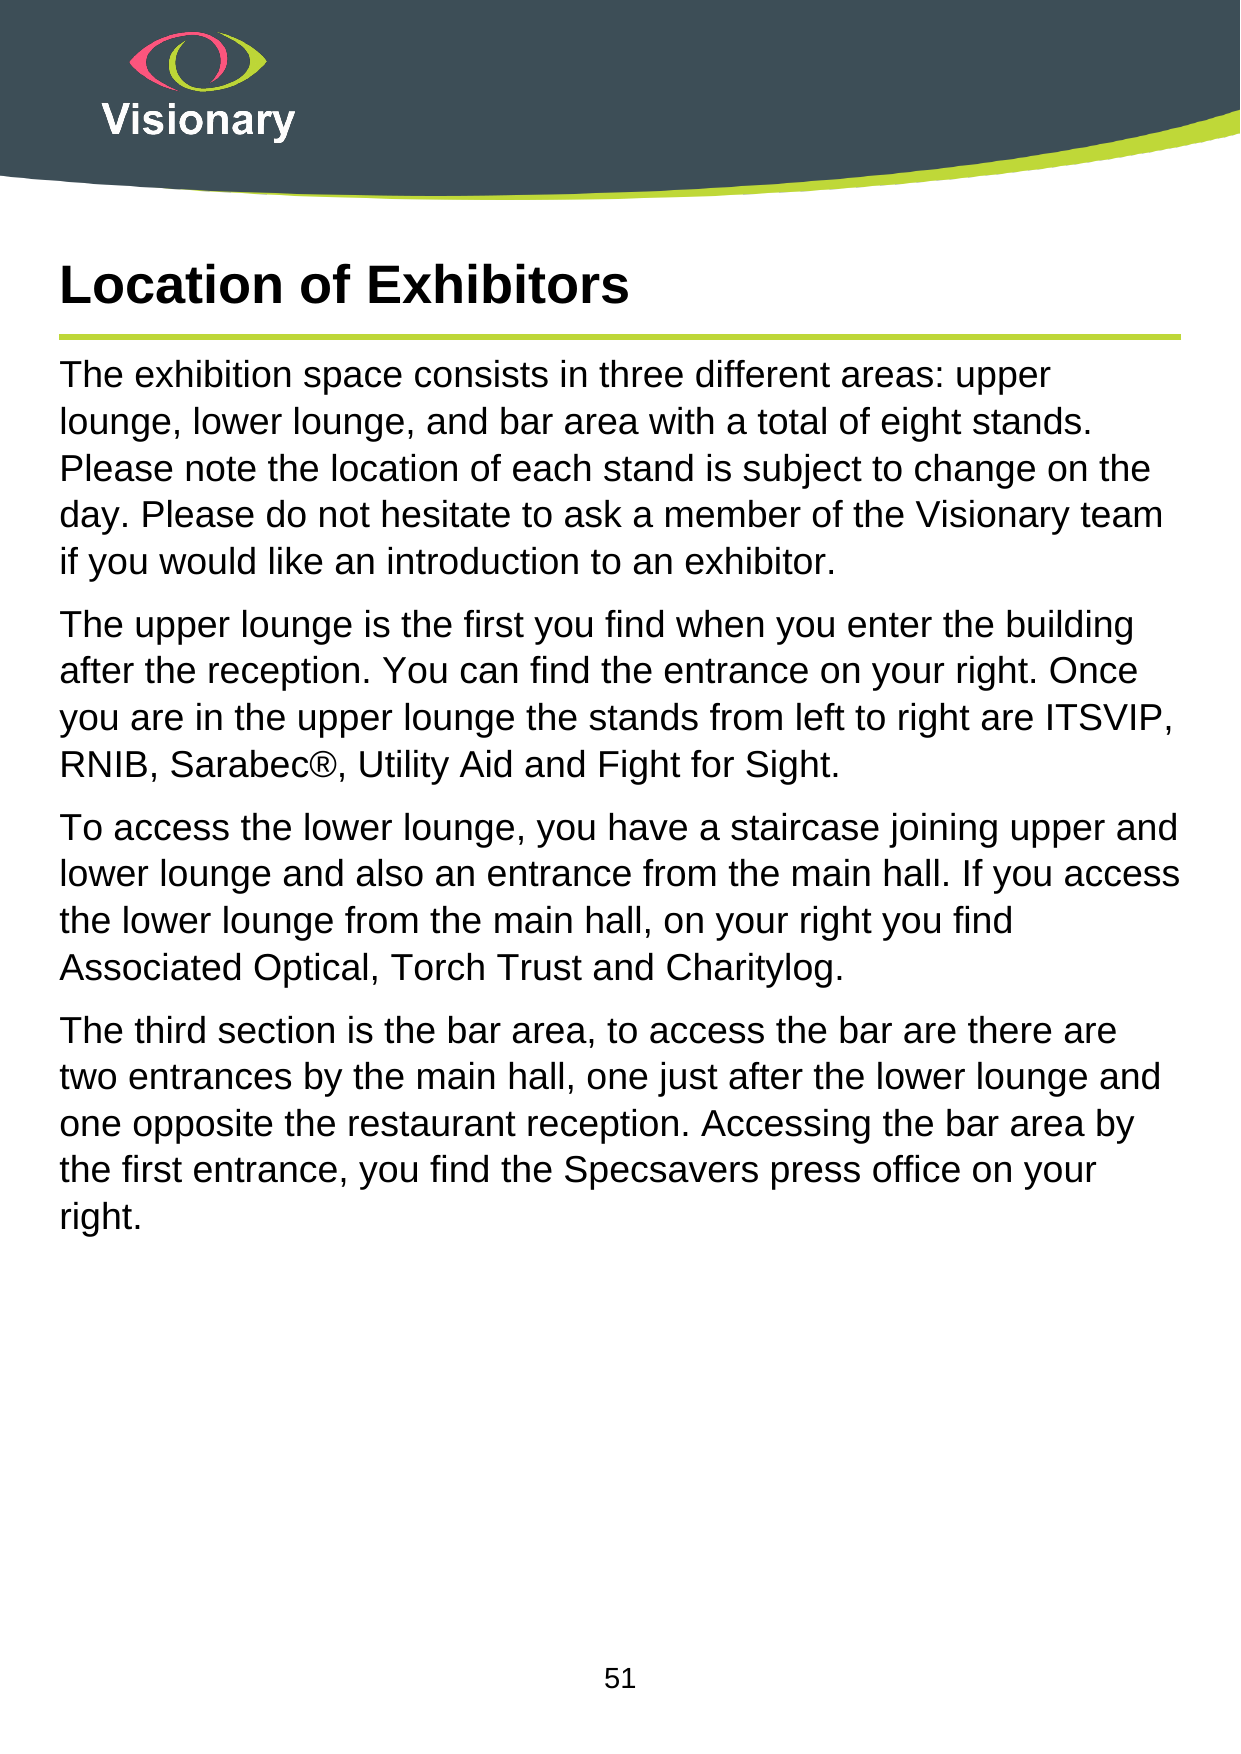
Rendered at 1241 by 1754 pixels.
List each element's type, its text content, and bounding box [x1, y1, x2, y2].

picture [0, 0, 1240, 250]
text The third section is the bar area, to access the bar are there are two entrances by the main hall, one just after the lower lounge and one opposite the restaurant reception. Accessing the bar area by the first entrance, you find the Specsavers press office on your right. [59, 1008, 1181, 1237]
text The upper lounge is the first you find when you enter the building after the reception. You can find the entrance on your right. Once you are in the upper lounge the stands from left to right are ITSVIP, RNIB, Sarabec®, Utility Aid and Fight for Sight. [59, 602, 1181, 785]
text The exhibition space consists in three different areas: upper lounge, lower lounge, and bar area with a total of eight stands. Please note the location of each stand is subject to change on the day. Please do not hesitate to ask a member of the Visionary team if you would like an introduction to an exhibitor. [59, 353, 1181, 582]
text To access the lower lounge, you have a staircase joining upper and lower lounge and also an entrance from the main hall. If you access the lower lounge from the main hall, on your right you find Associated Optical, Torch Trust and Charitylog. [59, 805, 1181, 988]
subtitle Location of Exhibitors [59, 253, 1181, 334]
